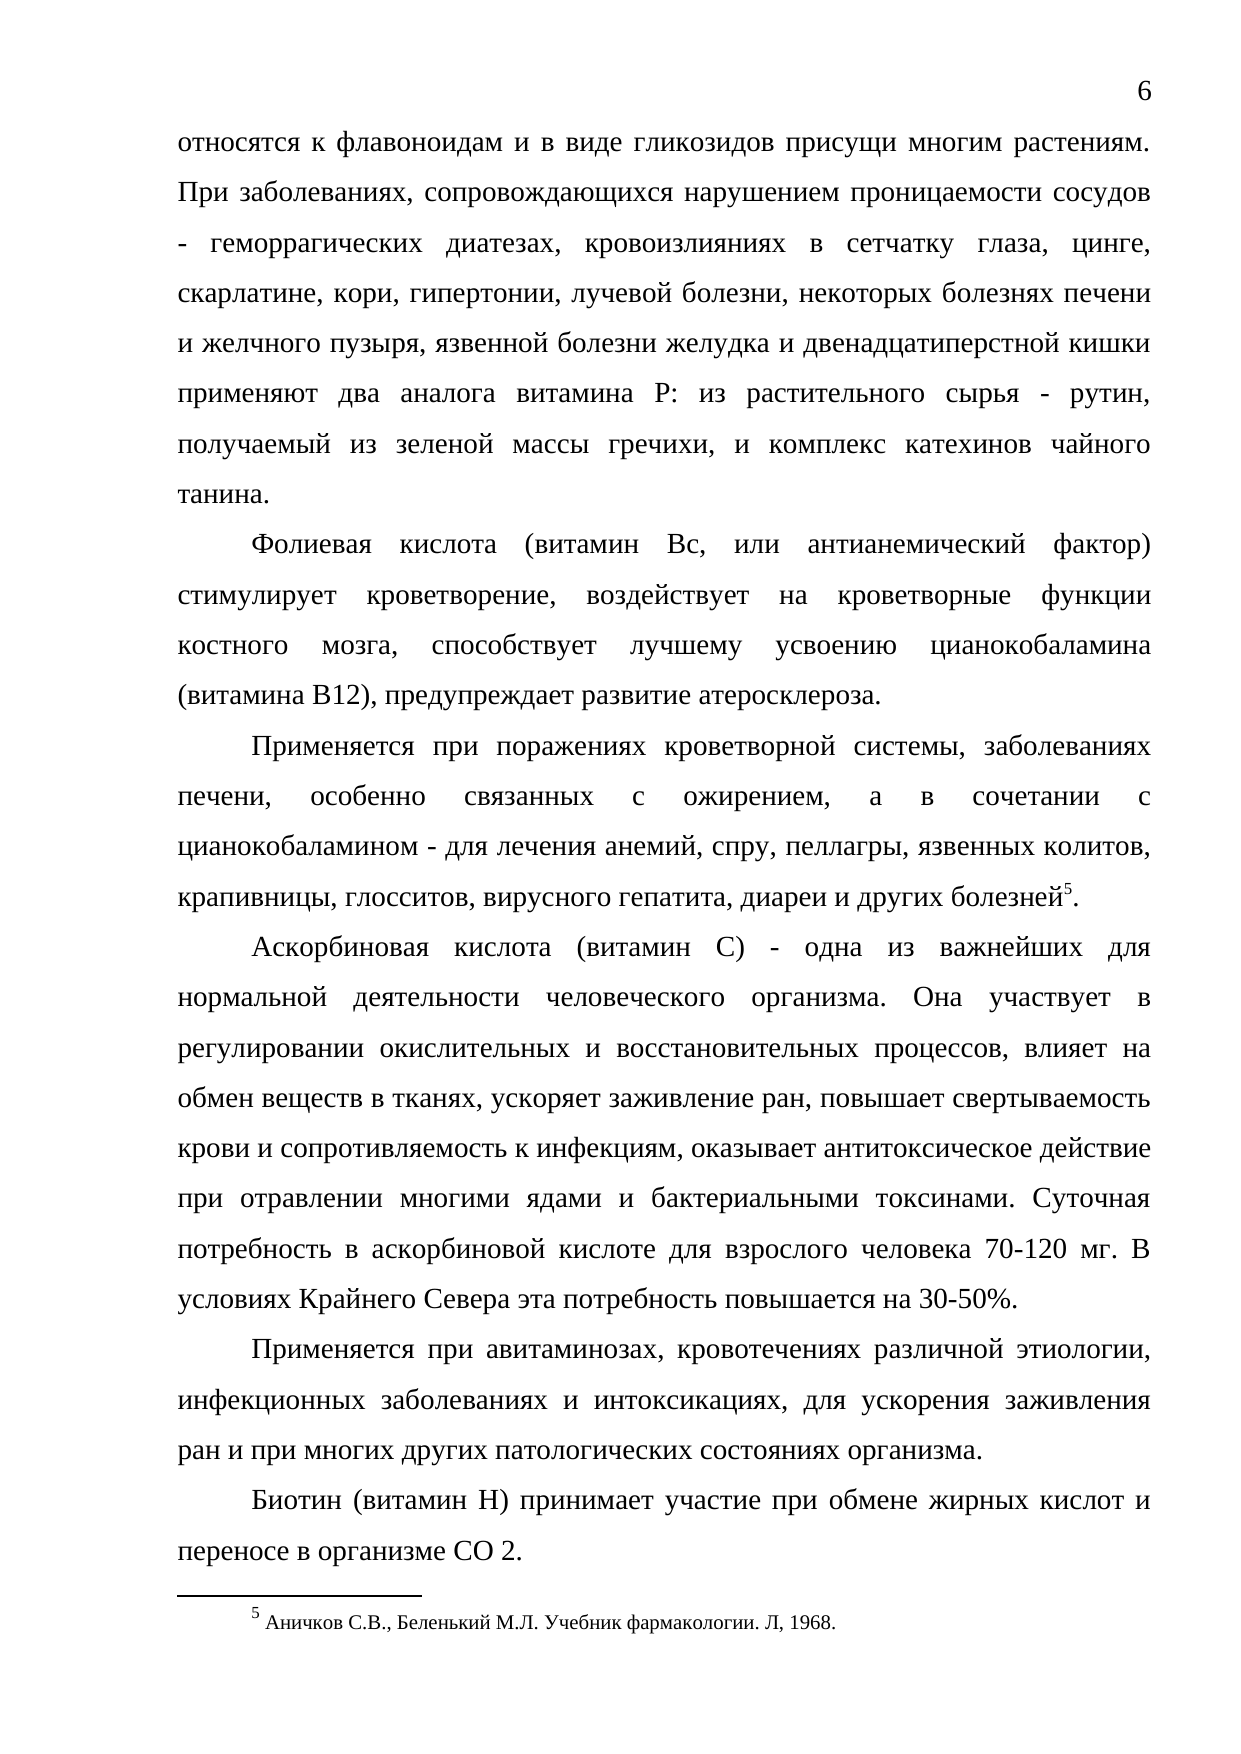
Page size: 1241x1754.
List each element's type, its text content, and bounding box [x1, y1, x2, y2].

text Аскорбиновая кислота (витамин С) - одна из важнейших для нормальной деятельности человеческого организма. Она участвует в регулировании окислительных и восстановительных процессов, влияет на обмен веществ в тканях, ускоряет заживление ран, повышает свертываемость крови и сопротивляемость к инфекциям, оказывает антитоксическое действие при отравлении многими ядами и бактериальными токсинами. Суточная потребность в аскорбиновой кислоте для взрослого человека 70-120 мг. В условиях Крайнего Севера эта потребность повышается на 30-50%. [177, 929, 1152, 1315]
text Фолиевая кислота (витамин Вс, или антианемический фактор) стимулирует кроветворение, воздействует на кроветворные функции костного мозга, способствует лучшему усвоению цианокобаламина (витамина В12), предупреждает развитие атеросклероза. [177, 527, 1152, 711]
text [177, 124, 1152, 510]
text Биотин (витамин Н) принимает участие при обмене жирных кислот и переносе в организме СО 2. [177, 1482, 1152, 1566]
text Применяется при авитаминозах, кровотечениях различной этиологии, инфекционных заболеваниях и интоксикациях, для ускорения заживления ран и при многих других патологических состояниях организма. [177, 1332, 1152, 1466]
text Применяется при поражениях кроветворной системы, заболеваниях печени, особенно связанных с ожирением, а в сочетании с цианокобаламином - для лечения анемий, спру, пеллагры, язвенных колитов, крапивницы, глосситов, вирусного гепатита, диареи и других болезней. [177, 728, 1152, 912]
